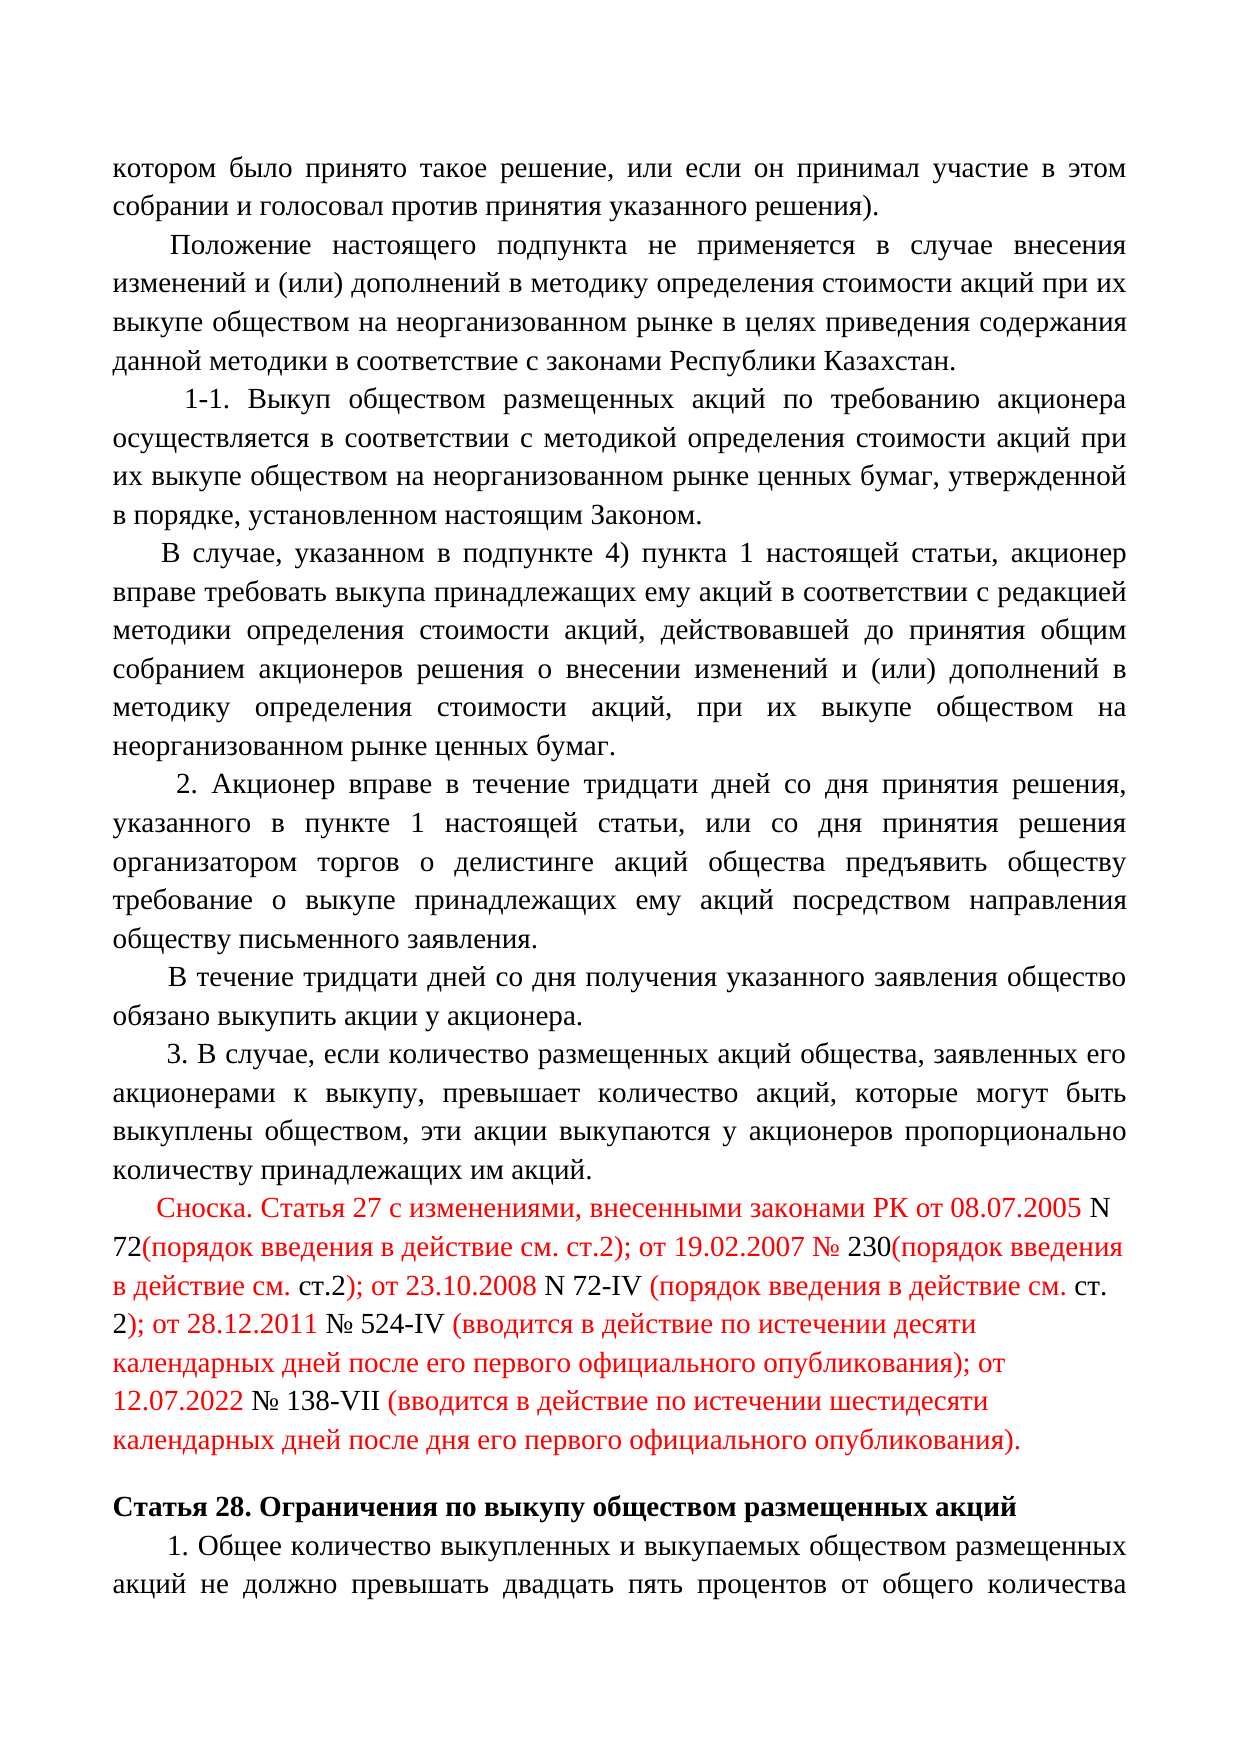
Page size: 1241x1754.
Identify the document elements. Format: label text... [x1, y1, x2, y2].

text Статья 28. Ограничения по выкупу обществом размещенных акций [112, 1489, 1128, 1523]
text 3. В случае, если количество размещенных акций общества, заявленных его акционерами к выкупу, превышает количество акций, которые могут быть выкуплены обществом, эти акции выкупаются у акционеров пропорционально количеству принадлежащих им акций. [112, 1036, 1128, 1186]
text В случае, указанном в подпункте 4) пункта 1 настоящей статьи, акционер вправе требовать выкупа принадлежащих ему акций в соответствии c редакцией методики определения стоимости акций, действовавшей до принятия общим собранием акционеров решения о внесении изменений и (или) дополнений в методику определения стоимости акций, при их выкупе обществом на неорганизованном рынке ценных бумаг. [112, 535, 1128, 762]
text Положение настоящего подпункта не применяется в случае внесения изменений и (или) дополнений в методику определения стоимости акций при их выкупе обществом на неорганизованном рынке в целях приведения содержания данной методики в соответствие с законами Республики Казахстан. [112, 227, 1128, 376]
text 2. Акционер вправе в течение тридцати дней со дня принятия решения, указанного в пункте 1 настоящей статьи, или со дня принятия решения организатором торгов о делистинге акций общества предъявить обществу требование о выкупе принадлежащих ему акций посредством направления обществу письменного заявления. [112, 767, 1128, 954]
text 1-1. Выкуп обществом размещенных акций по требованию акционера осуществляется в соответствии с методикой определения стоимости акций при их выкупе обществом на неорганизованном рынке ценных бумаг, утвержденной в порядке, установленном настоящим Законом. [112, 381, 1128, 530]
text В течение тридцати дней со дня получения указанного заявления общество обязано выкупить акции у акционера. [112, 959, 1128, 1031]
